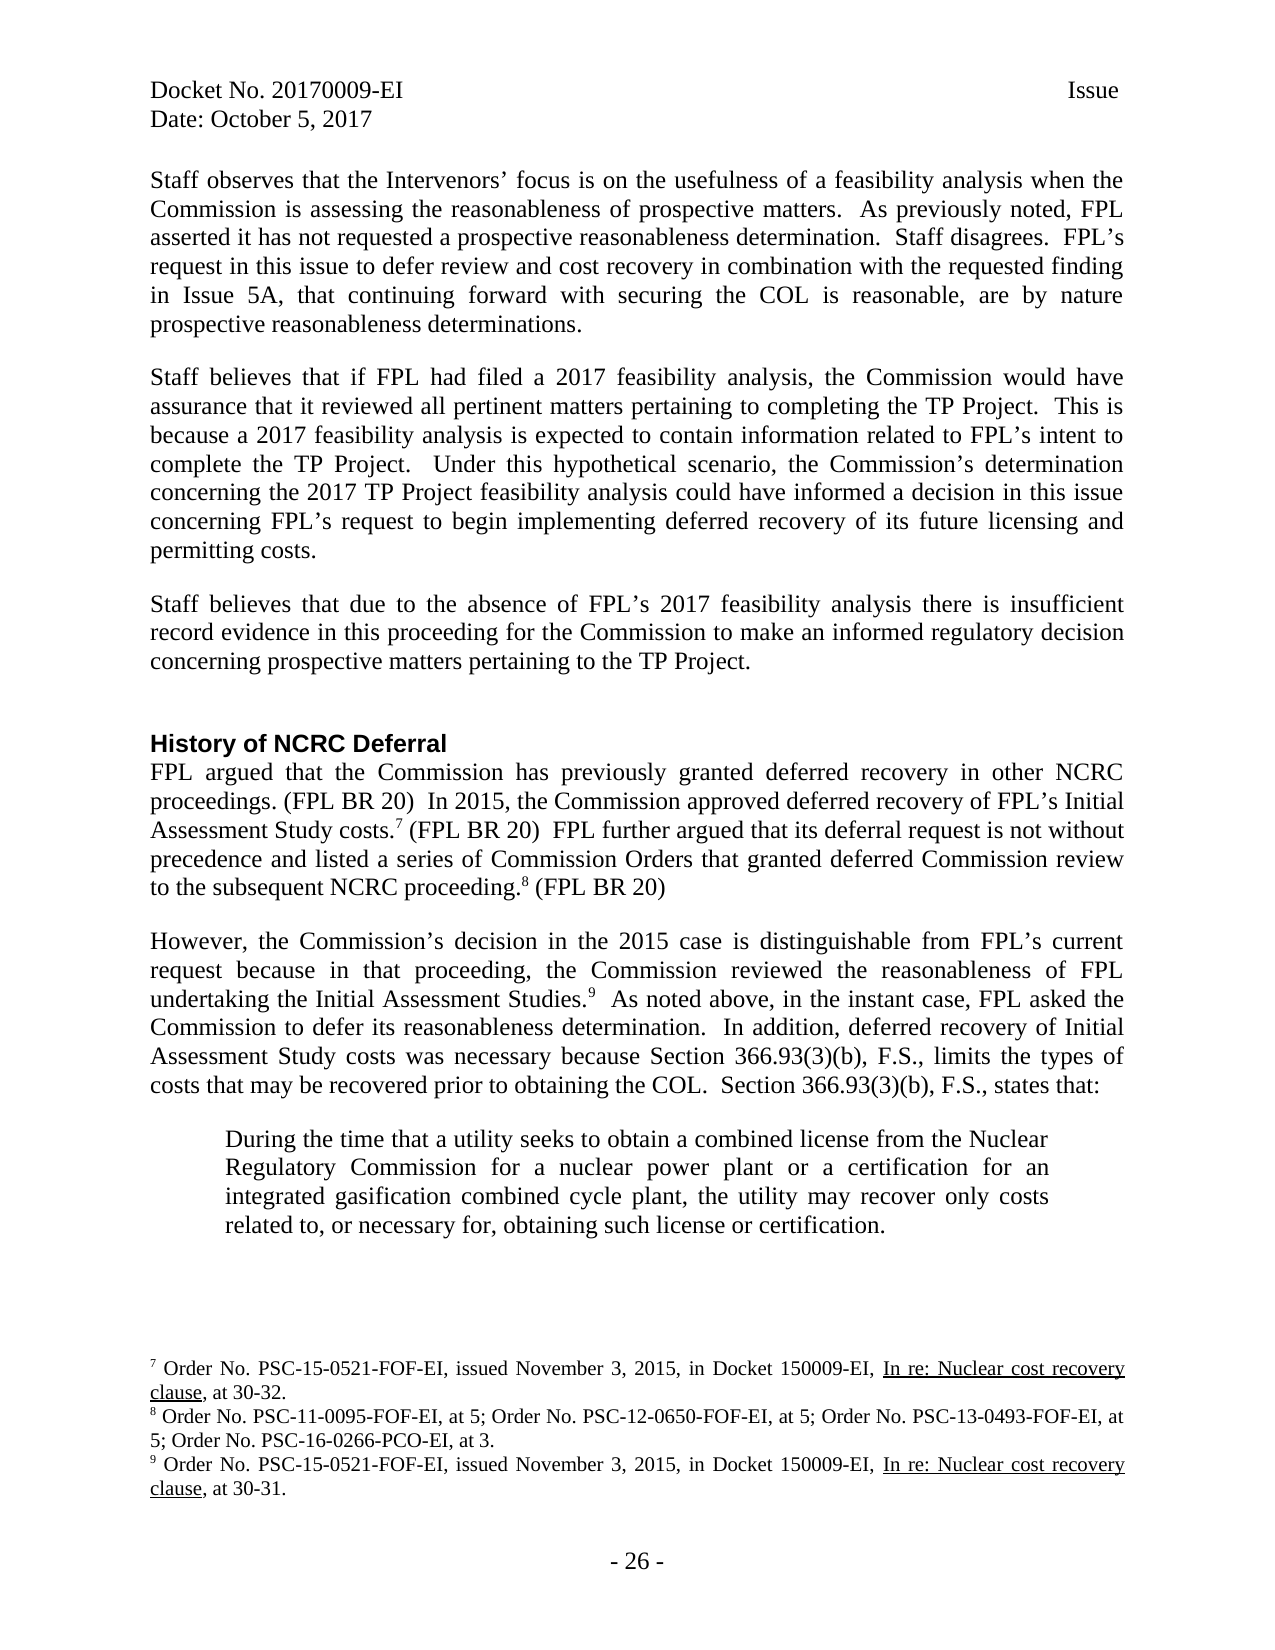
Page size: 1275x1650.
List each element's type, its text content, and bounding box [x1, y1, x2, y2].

text Staff believes that due to the absence of FPL’s 2017 feasibility analysis there is insufficient record evidence in this proceeding for the Commission to make an informed regulatory decision concerning prospective matters pertaining to the TP Project. [150, 589, 1125, 675]
text FPL argued that the Commission has previously granted deferred recovery in other NCRC proceedings. (FPL BR 20) In 2015, the Commission approved deferred recovery of FPL’s Initial Assessment Study costs. (FPL BR 20) FPL further argued that its deferral request is not without precedence and listed a series of Commission Orders that granted deferred Commission review to the subsequent NCRC proceeding. (FPL BR 20) [150, 757, 1125, 901]
text However, the Commission’s decision in the 2015 case is distinguishable from FPL’s current request because in that proceeding, the Commission reviewed the reasonableness of FPL undertaking the Initial Assessment Studies. As noted above, in the instant case, FPL asked the Commission to defer its reasonableness determination. In addition, deferred recovery of Initial Assessment Study costs was necessary because Section 366.93(3)(b), F.S., limits the types of costs that may be recovered prior to obtaining the COL. Section 366.93(3)(b), F.S., states that: [150, 926, 1125, 1099]
subtitle History of NCRC Deferral [150, 729, 1125, 757]
text Staff believes that if FPL had filed a 2017 feasibility analysis, the Commission would have assurance that it reviewed all pertinent matters pertaining to completing the TP Project. This is because a 2017 feasibility analysis is expected to contain information related to FPL’s intent to complete the TP Project. Under this hypothetical scenario, the Commission’s determination concerning the 2017 TP Project feasibility analysis could have informed a decision in this issue concerning FPL’s request to begin implementing deferred recovery of its future licensing and permitting costs. [150, 362, 1125, 564]
text Staff observes that the Intervenors’ focus is on the usefulness of a feasibility analysis when the Commission is assessing the reasonableness of prospective matters. As previously noted, FPL asserted it has not requested a prospective reasonableness determination. Staff disagrees. FPL’s request in this issue to defer review and cost recovery in combination with the requested finding in Issue 5A, that continuing forward with securing the COL is reasonable, are by nature prospective reasonableness determinations. [150, 165, 1125, 337]
text During the time that a utility seeks to obtain a combined license from the Nuclear Regulatory Commission for a nuclear power plant or a certification for an integrated gasification combined cycle plant, the utility may recover only costs related to, or necessary for, obtaining such license or certification. [225, 1124, 1050, 1239]
